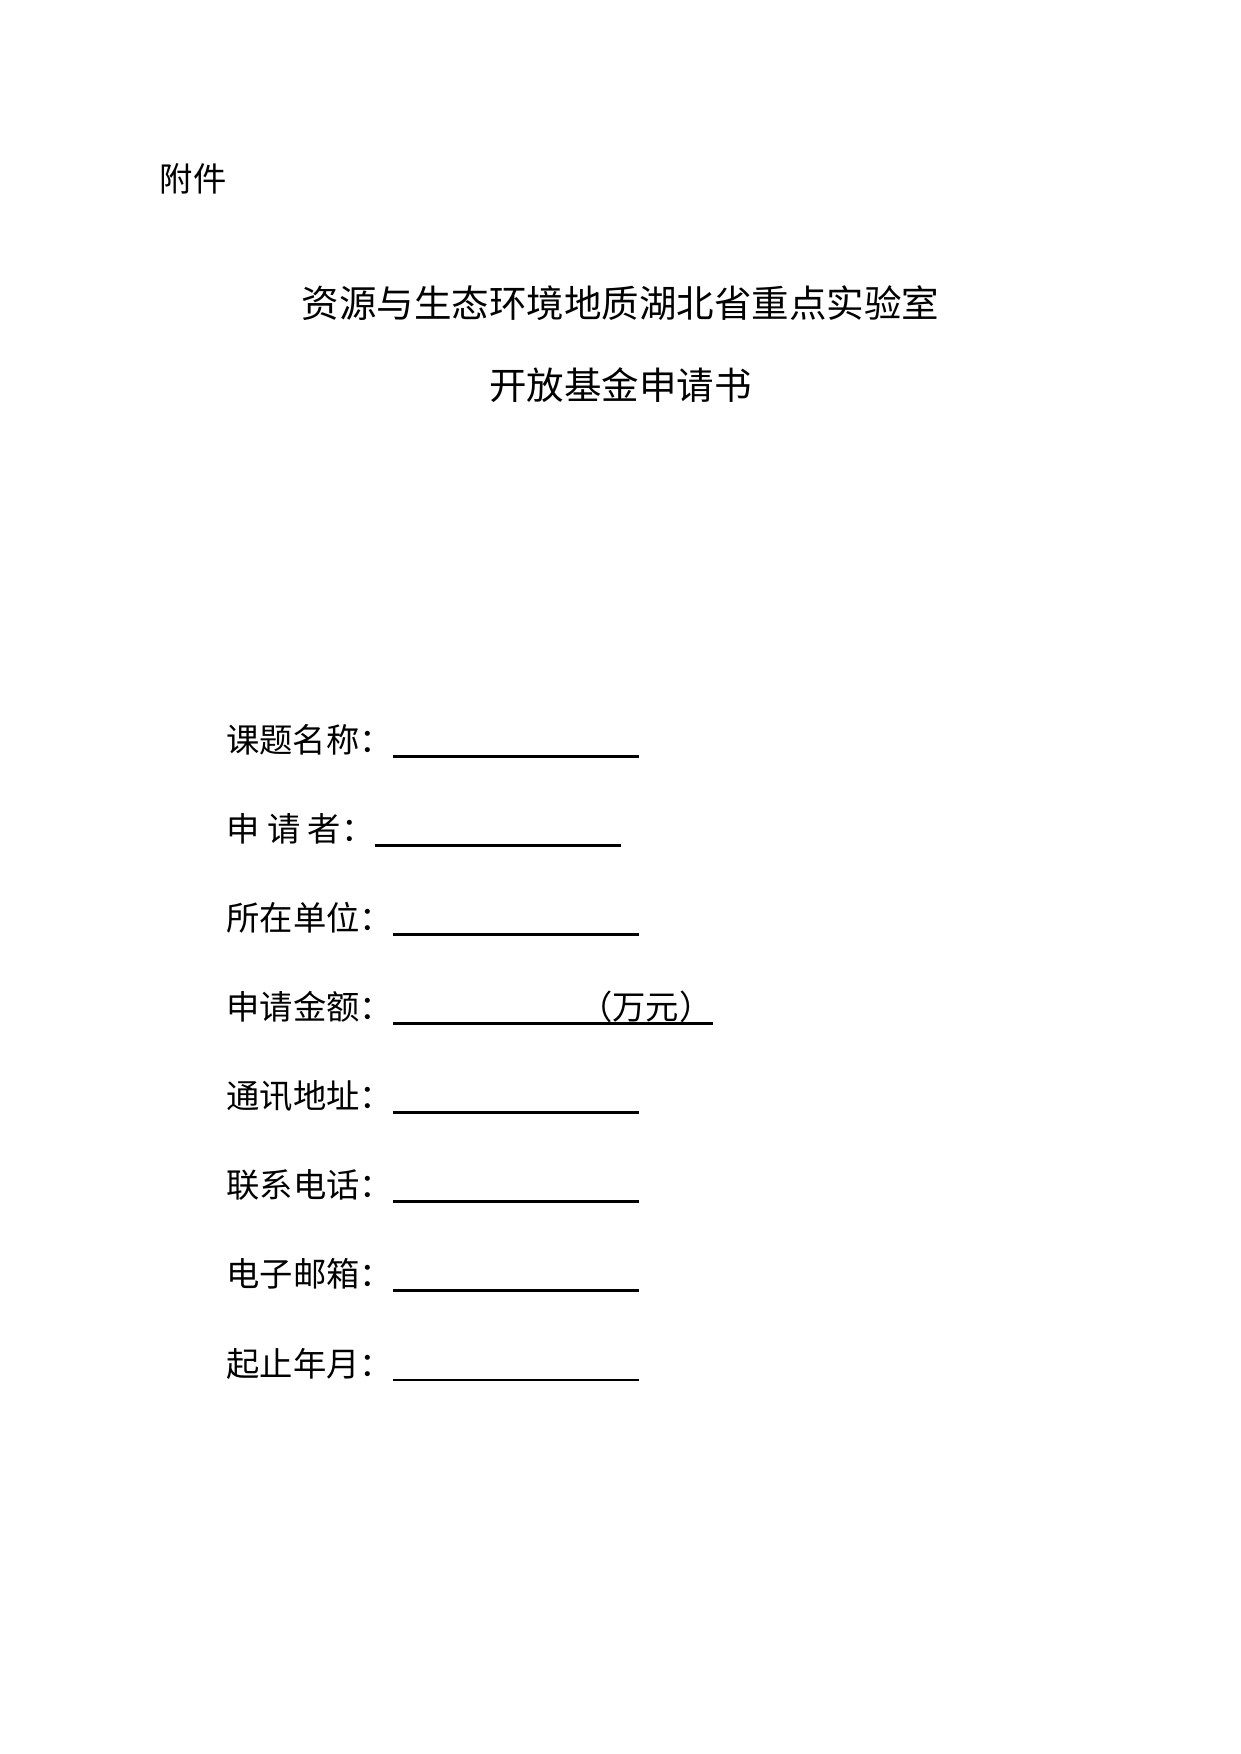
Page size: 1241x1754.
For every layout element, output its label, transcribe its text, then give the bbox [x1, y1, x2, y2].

text 电子邮箱： [159, 1240, 1081, 1305]
text 联系电话： [159, 1151, 1081, 1216]
text 起止年月： [159, 1329, 1081, 1394]
text 附件 [159, 144, 1081, 209]
text 通讯地址： [159, 1062, 1081, 1127]
text 所在单位： [159, 884, 1081, 949]
text 资源与生态环境地质湖北省重点实验室 开放基金申请书 [159, 274, 1081, 410]
text 申 请 者： [159, 794, 1081, 859]
text 申请金额： （万元） [159, 973, 1081, 1038]
text 课题名称： [226, 706, 1081, 771]
